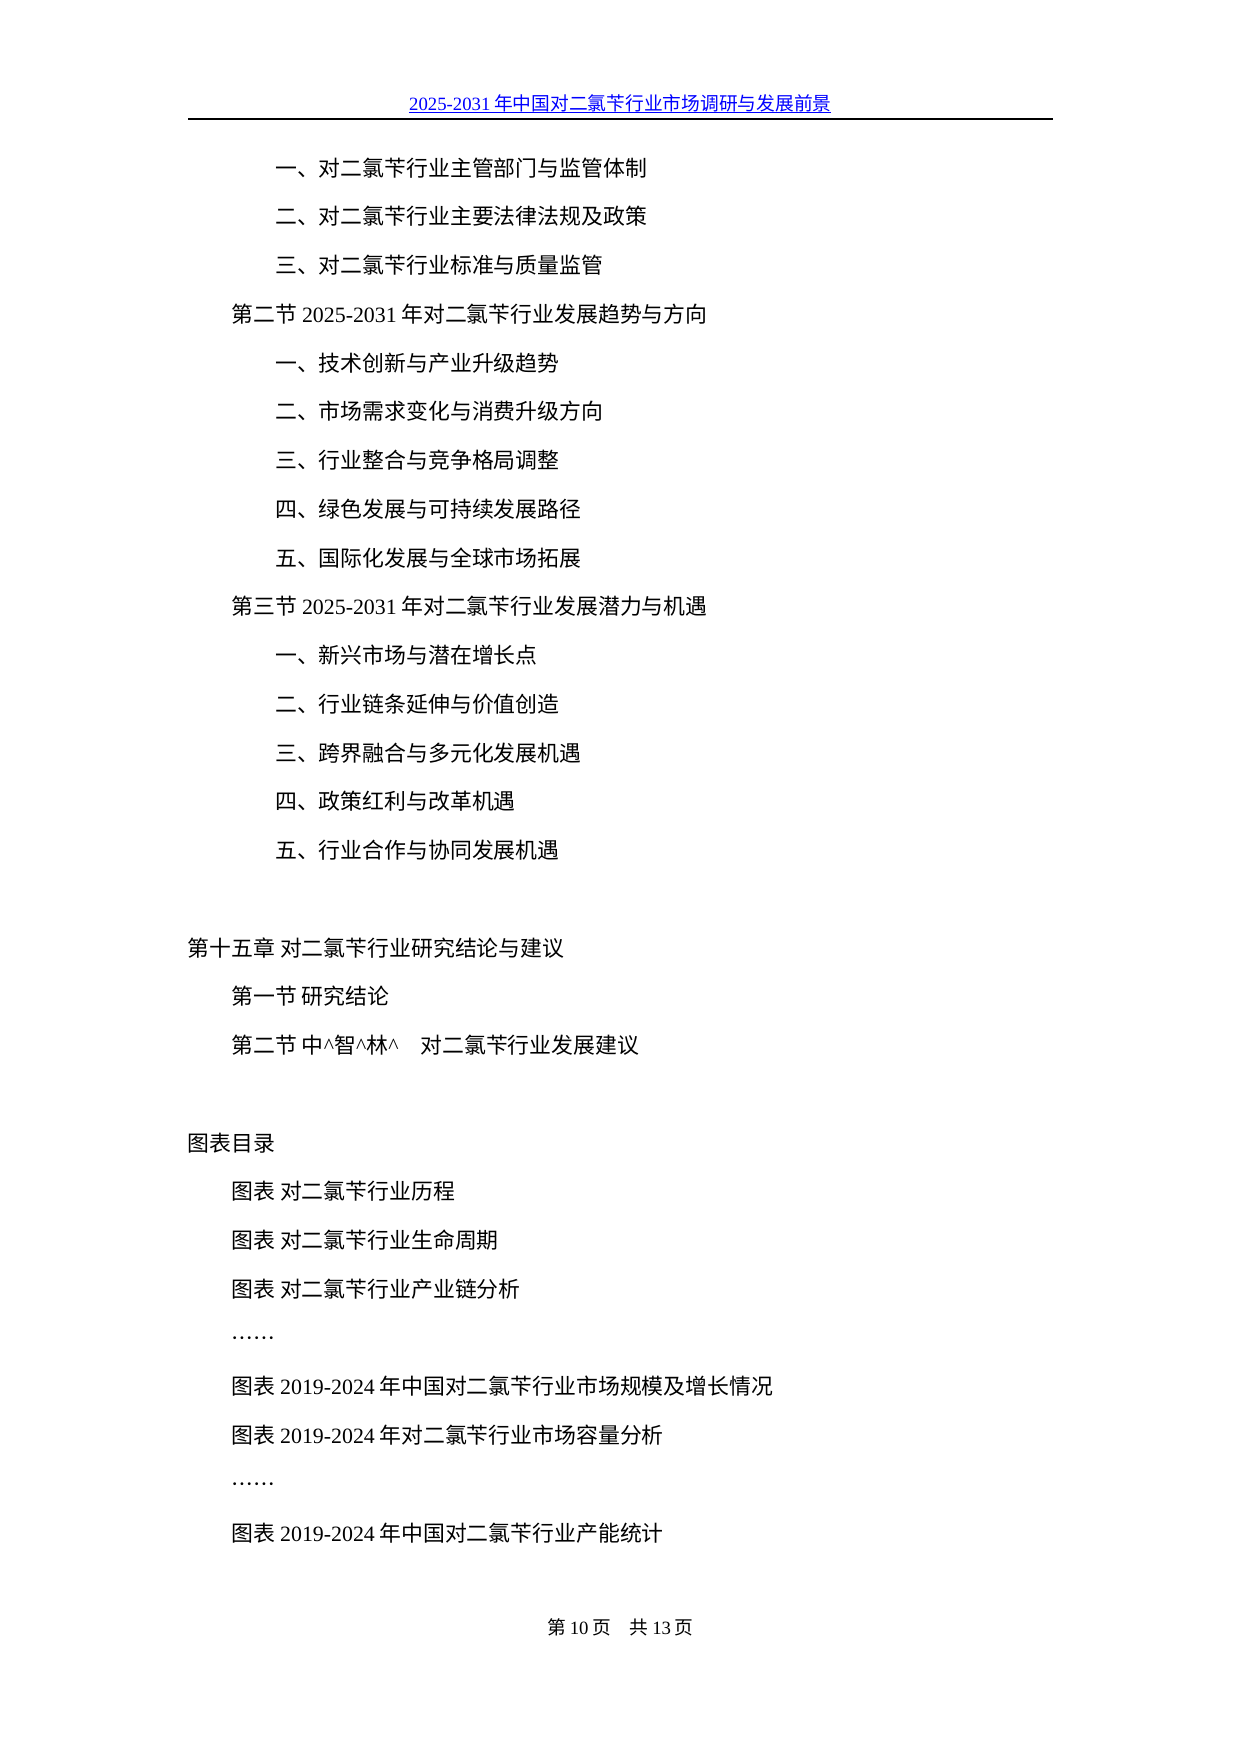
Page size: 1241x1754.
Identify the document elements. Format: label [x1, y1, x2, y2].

text [187, 150, 1053, 1548]
